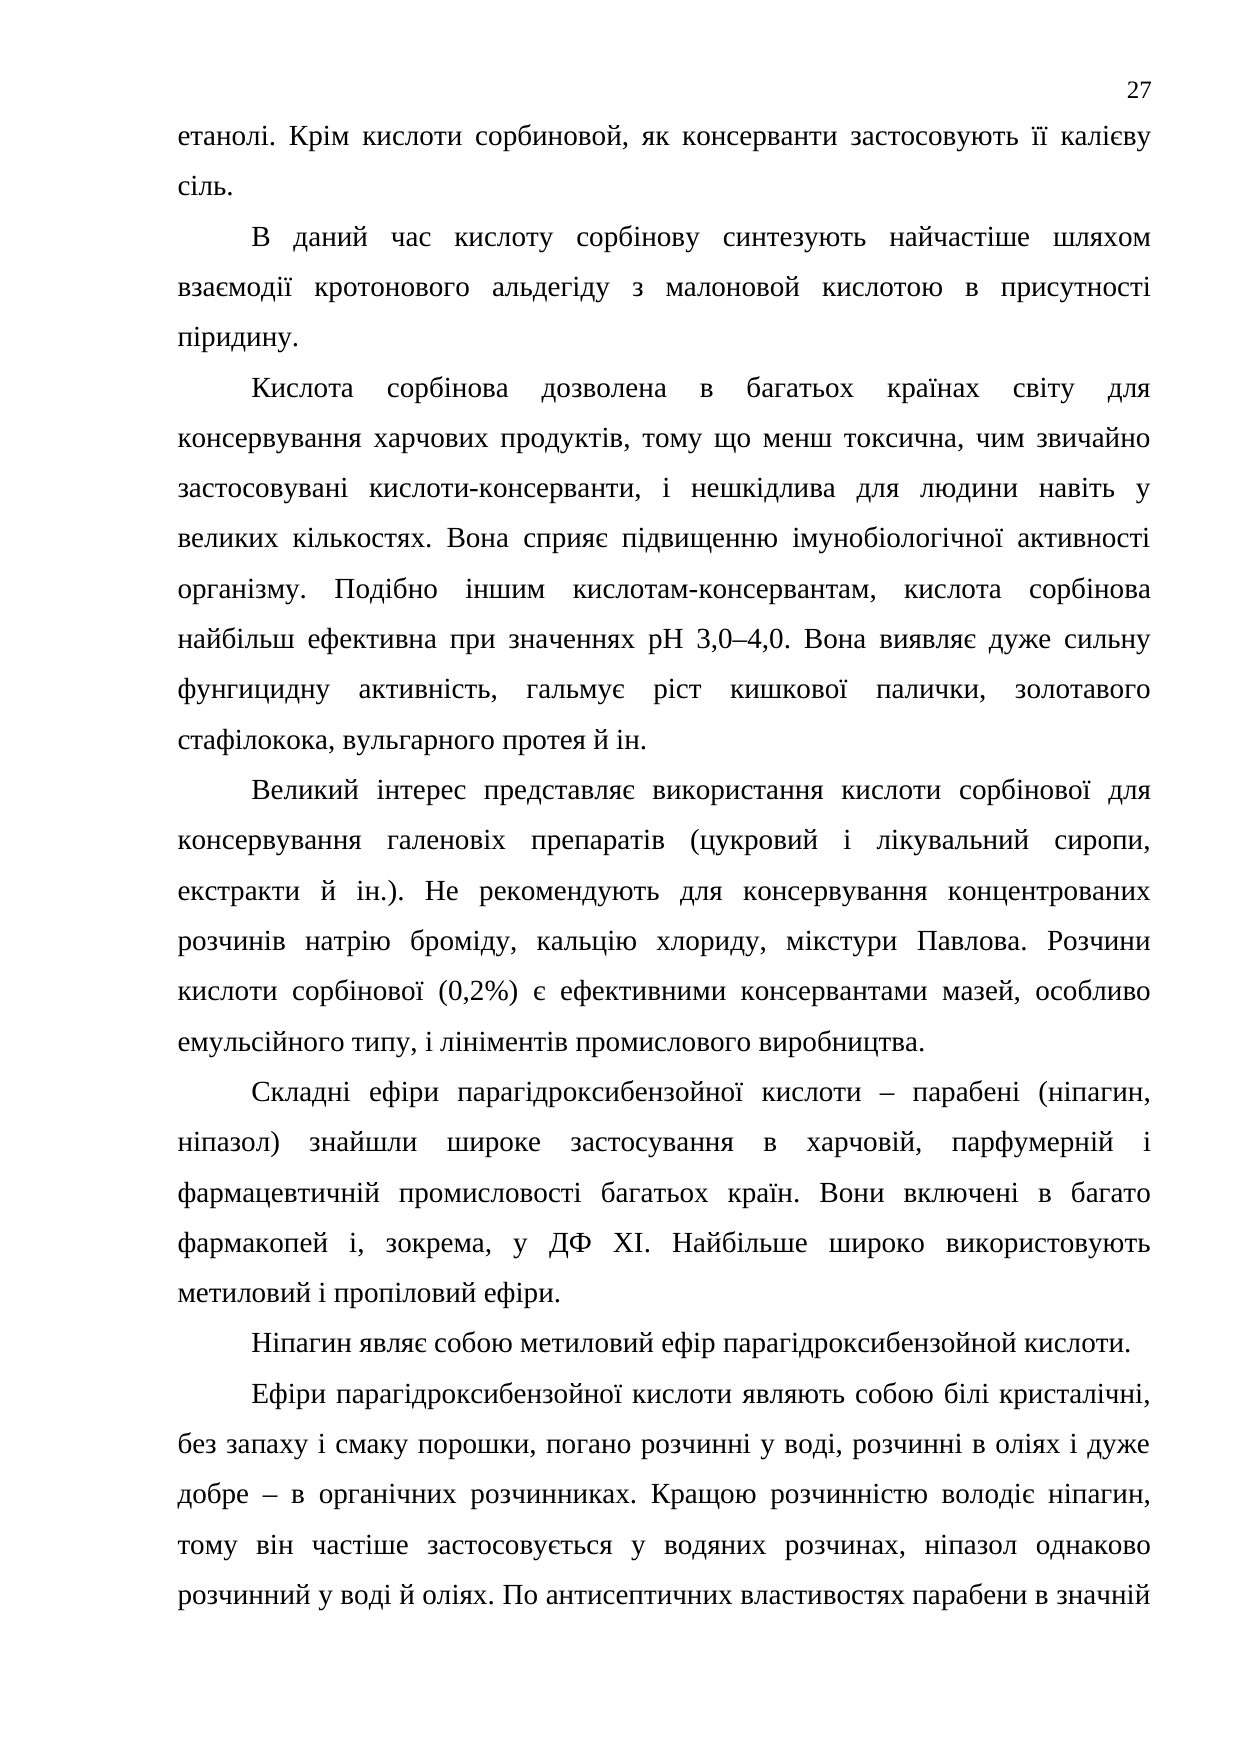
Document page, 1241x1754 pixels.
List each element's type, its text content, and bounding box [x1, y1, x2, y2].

text В даний час кислоту сорбінову синтезують найчастіше шляхом взаємодії кротонового альдегіду з малоновой кислотою в присутності піридину. [177, 219, 1152, 353]
text Великий інтерес представляє використання кислоти сорбінової для консервування галеновіх препаратів (цукровий і лікувальний сиропи, екстракти й ін.). Не рекомендують для консервування концентрованих розчинів натрію броміду, кальцію хлориду, мікстури Павлова. Розчини кислоти сорбінової (0,2%) є ефективними консервантами мазей, особливо емульсійного типу, і лініментів промислового виробництва. [177, 772, 1152, 1057]
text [177, 1376, 1152, 1611]
text Ніпагин являє собою метиловий ефір парагідроксибензойной кислоти. [177, 1326, 1152, 1359]
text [177, 118, 1152, 202]
text Кислота сорбінова дозволена в багатьох країнах світу для консервування харчових продуктів, тому що менш токсична, чим звичайно застосовувані кислоти-консерванти, і нешкідлива для людини навіть у великих кількостях. Вона сприяє підвищенню імунобіологічної активності організму. Подібно іншим кислотам-консервантам, кислота сорбінова найбільш ефективна при значеннях рН 3,0–4,0. Вона виявляє дуже сильну фунгицидну активність, гальмує ріст кишкової палички, золотавого стафілокока, вульгарного протея й ін. [177, 370, 1152, 755]
text Складні ефіри парагідроксибензойної кислоти – парабені (ніпагин, ніпазол) знайшли широке застосування в харчовій, парфумерній і фармацевтичній промисловості багатьох країн. Вони включені в багато фармакопей і, зокрема, у ДФ XI. Найбільше широко використовують метиловий і пропіловий ефіри. [177, 1074, 1152, 1309]
